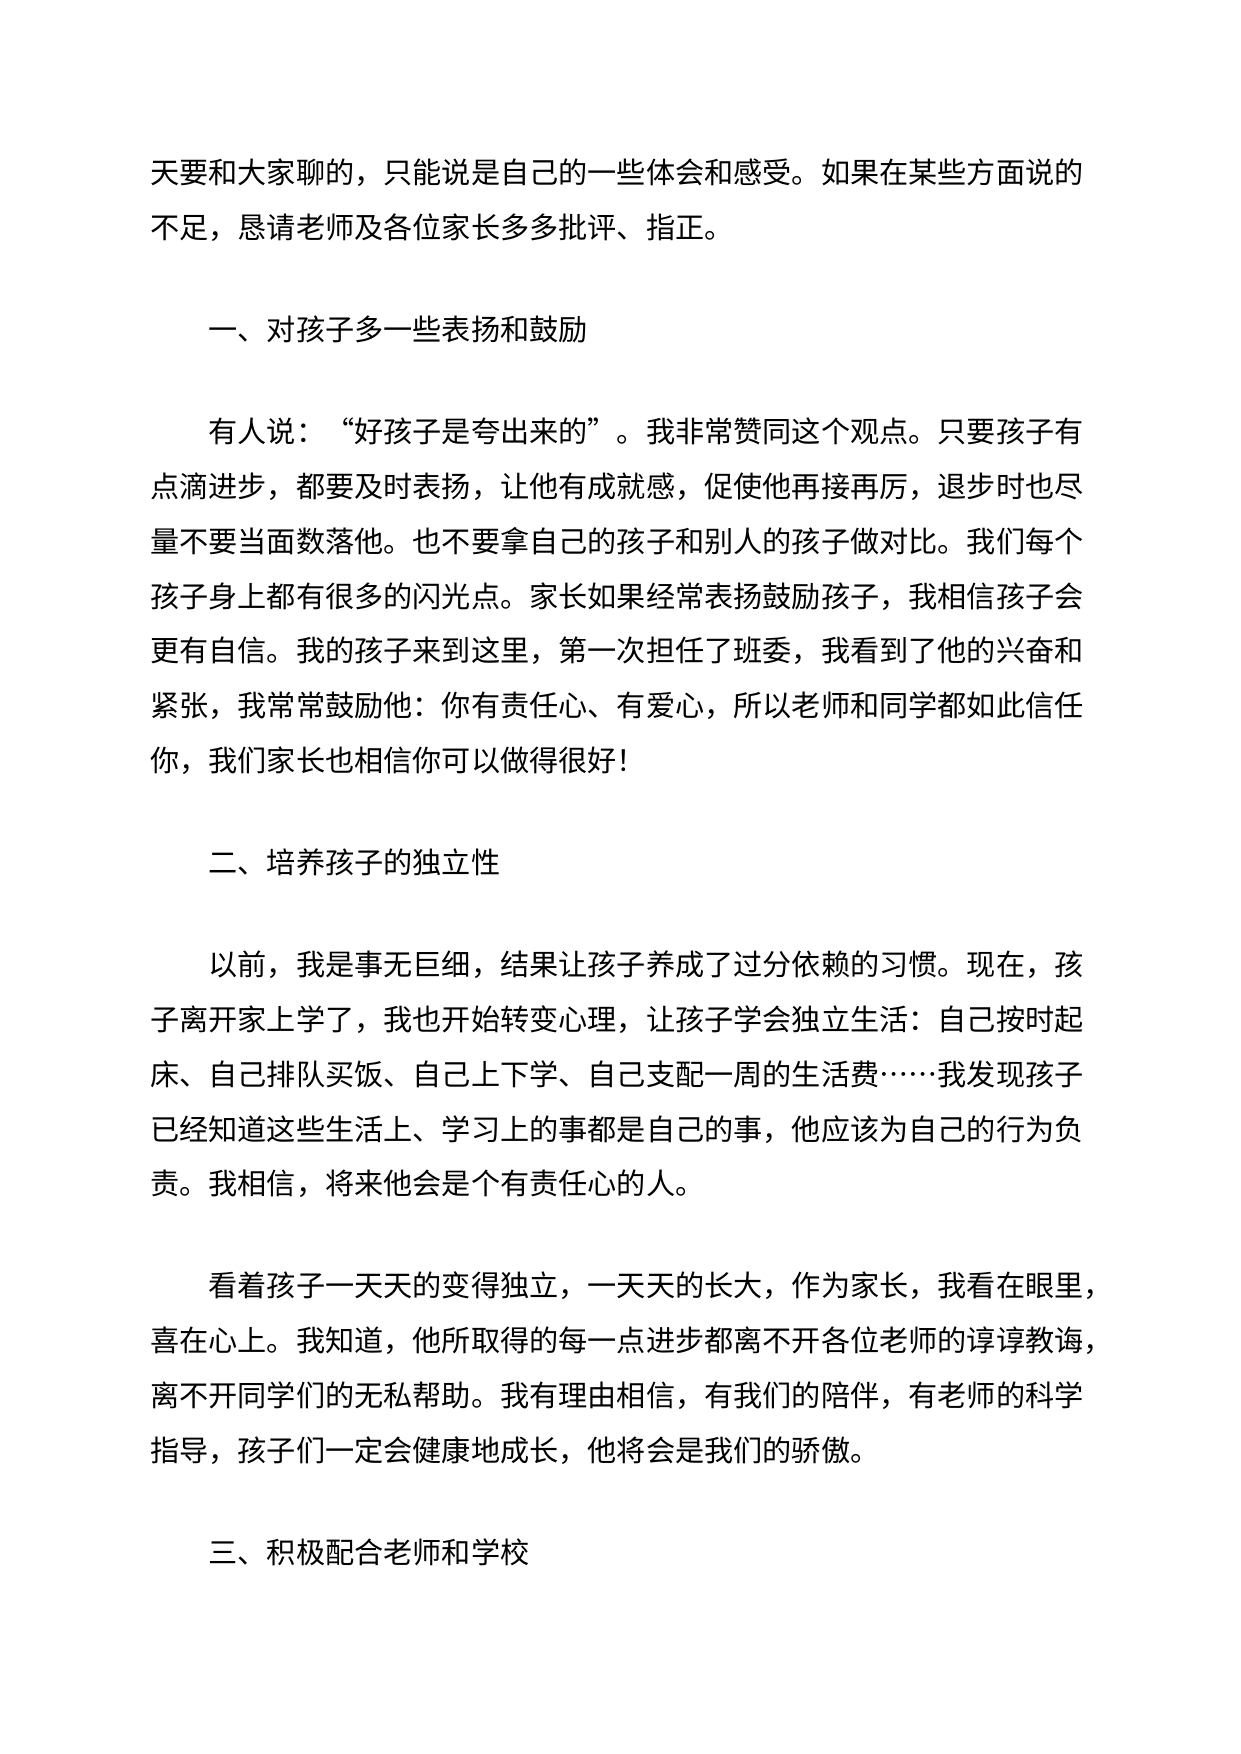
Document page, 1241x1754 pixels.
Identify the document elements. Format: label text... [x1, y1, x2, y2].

text 以前，我是事无巨细，结果让孩子养成了过分依赖的习惯。现在，孩子离开家上学了，我也开始转变心理，让孩子学会独立生活：自己按时起床、自己排队买饭、自己上下学、自己支配一周的生活费……我发现孩子已经知道这些生活上、学习上的事都是自己的事，他应该为自己的行为负责。我相信，将来他会是个有责任心的人。 [150, 941, 1090, 1203]
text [150, 150, 1090, 247]
text 看着孩子一天天的变得独立，一天天的长大，作为家长，我看在眼里，喜在心上。我知道，他所取得的每一点进步都离不开各位老师的谆谆教诲，离不开同学们的无私帮助。我有理由相信，有我们的陪伴，有老师的科学指导，孩子们一定会健康地成长，他将会是我们的骄傲。 [150, 1263, 1090, 1470]
text 二、培养孩子的独立性 [150, 839, 1090, 882]
text 三、积极配合老师和学校 [150, 1529, 1090, 1571]
text 有人说：“好孩子是夸出来的”。我非常赞同这个观点。只要孩子有点滴进步，都要及时表扬，让他有成就感，促使他再接再厉，退步时也尽量不要当面数落他。也不要拿自己的孩子和别人的孩子做对比。我们每个孩子身上都有很多的闪光点。家长如果经常表扬鼓励孩子，我相信孩子会更有自信。我的孩子来到这里，第一次担任了班委，我看到了他的兴奋和紧张，我常常鼓励他：你有责任心、有爱心，所以老师和同学都如此信任你，我们家长也相信你可以做得很好！ [150, 408, 1090, 780]
text 一、对孩子多一些表扬和鼓励 [150, 307, 1090, 349]
